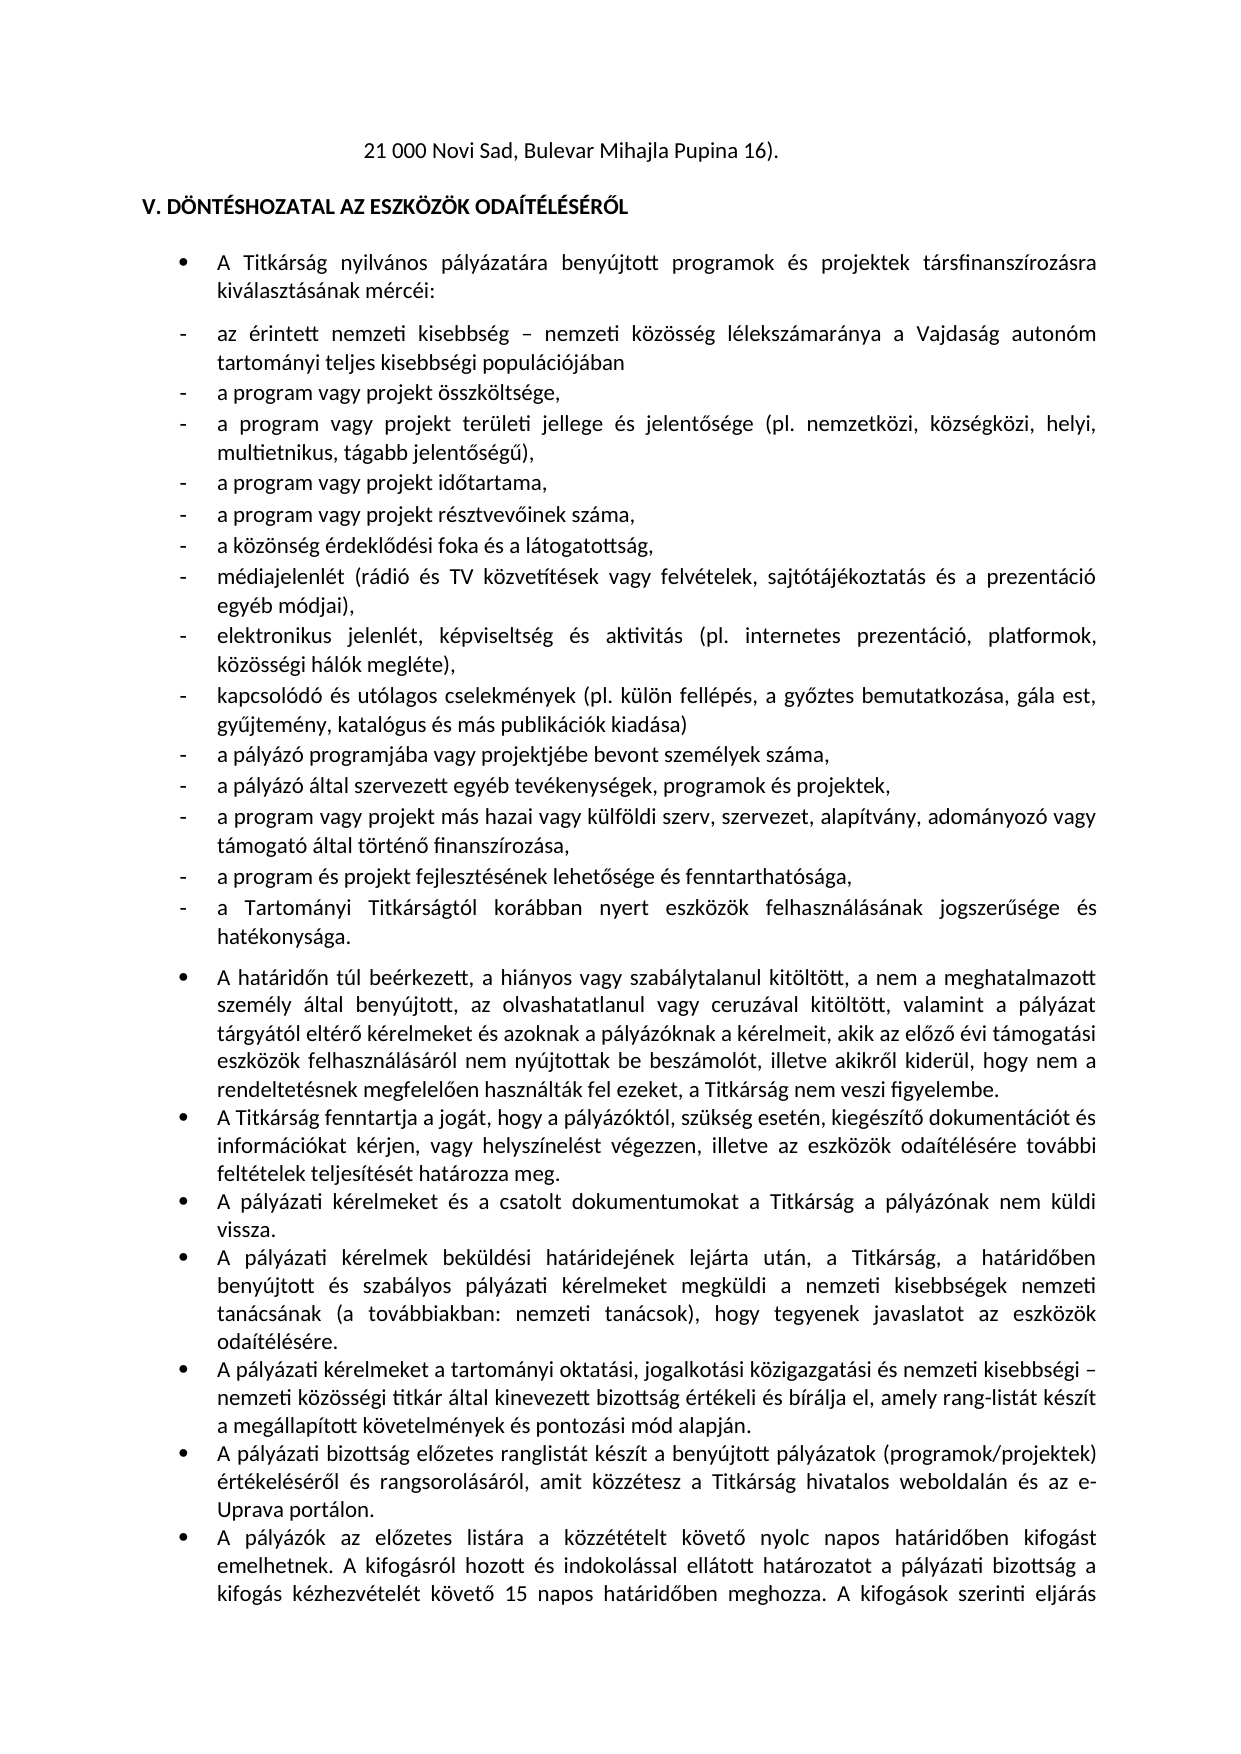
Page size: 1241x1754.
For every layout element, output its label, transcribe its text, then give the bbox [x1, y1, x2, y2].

list a program vagy projekt időtartama, [179, 466, 1098, 497]
list A pályázati bizottság előzetes ranglistát készít a benyújtott pályázatok (programok/projektek) értékeléséről és rangsorolásáról, amit közzétesz a Titkárság hivatalos weboldalán és az e-Uprava portálon. [179, 1439, 1098, 1523]
list a Tartományi Titkárságtól korábban nyert eszközök felhasználásának jogszerűsége és hatékonysága. [179, 891, 1098, 950]
list a pályázó programjába vagy projektjébe bevont személyek száma, [179, 738, 1098, 769]
list A Titkárság nyilvános pályázatára benyújtott programok és projektek társfinanszírozásra kiválasztásának mércéi: [179, 248, 1098, 304]
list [179, 1523, 1098, 1607]
list A határidőn túl beérkezett, a hiányos vagy szabálytalanul kitöltött, a nem a meghatalmazott személy által benyújtott, az olvashatatlanul vagy ceruzával kitöltött, valamint a pályázat tárgyától eltérő kérelmeket és azoknak a pályázóknak a kérelmeit, akik az előző évi támogatási eszközök felhasználásáról nem nyújtottak be beszámolót, illetve akikről kiderül, hogy nem a rendeltetésnek megfelelően használták fel ezeket, a Titkárság nem veszi figyelembe. [179, 963, 1098, 1103]
list A pályázati kérelmek beküldési határidejének lejárta után, a Titkárság, a határidőben benyújtott és szabályos pályázati kérelmeket megküldi a nemzeti kisebbségek nemzeti tanácsának (a továbbiakban: nemzeti tanácsok), hogy tegyenek javaslatot az eszközök odaítélésére. [179, 1243, 1098, 1355]
list a közönség érdeklődési foka és a látogatottság, [179, 529, 1098, 560]
list az érintett nemzeti kisebbség – nemzeti közösség lélekszámaránya a Vajdaság autonóm tartományi teljes kisebbségi populációjában [179, 316, 1098, 376]
text V. DÖNTÉSHOZATAL AZ ESZKÖZÖK ODAÍTÉLÉSÉRŐL [142, 192, 1098, 220]
list A pályázati kérelmeket és a csatolt dokumentumokat a Titkárság a pályázónak nem küldi vissza. [179, 1187, 1098, 1243]
list kapcsolódó és utólagos cselekmények (pl. külön fellépés, a győztes bemutatkozása, gála est, gyűjtemény, katalógus és más publikációk kiadása) [179, 678, 1098, 738]
list médiajelenlét (rádió és TV közvetítések vagy felvételek, sajtótájékoztatás és a prezentáció egyéb módjai), [179, 560, 1098, 619]
list a program vagy projekt összköltsége, [179, 376, 1098, 407]
text 21 000 Novi Sad, Bulevar Mihajla Pupina 16). [363, 136, 1179, 164]
list A pályázati kérelmeket a tartományi oktatási, jogalkotási közigazgatási és nemzeti kisebbségi – nemzeti közösségi titkár által kinevezett bizottság értékeli és bírálja el, amely rang-listát készít a megállapított követelmények és pontozási mód alapján. [179, 1355, 1098, 1439]
list a program vagy projekt területi jellege és jelentősége (pl. nemzetközi, községközi, helyi, multietnikus, tágabb jelentőségű), [179, 407, 1098, 466]
list a program vagy projekt más hazai vagy külföldi szerv, szervezet, alapítvány, adományozó vagy támogató által történő finanszírozása, [179, 800, 1098, 859]
list a program és projekt fejlesztésének lehetősége és fenntarthatósága, [179, 859, 1098, 891]
list elektronikus jelenlét, képviseltség és aktivitás (pl. internetes prezentáció, platformok, közösségi hálók megléte), [179, 619, 1098, 678]
list a program vagy projekt résztvevőinek száma, [179, 497, 1098, 529]
list a pályázó által szervezett egyéb tevékenységek, programok és projektek, [179, 769, 1098, 800]
list A Titkárság fenntartja a jogát, hogy a pályázóktól, szükség esetén, kiegészítő dokumentációt és információkat kérjen, vagy helyszínelést végezzen, illetve az eszközök odaítélésére további feltételek teljesítését határozza meg. [179, 1103, 1098, 1187]
